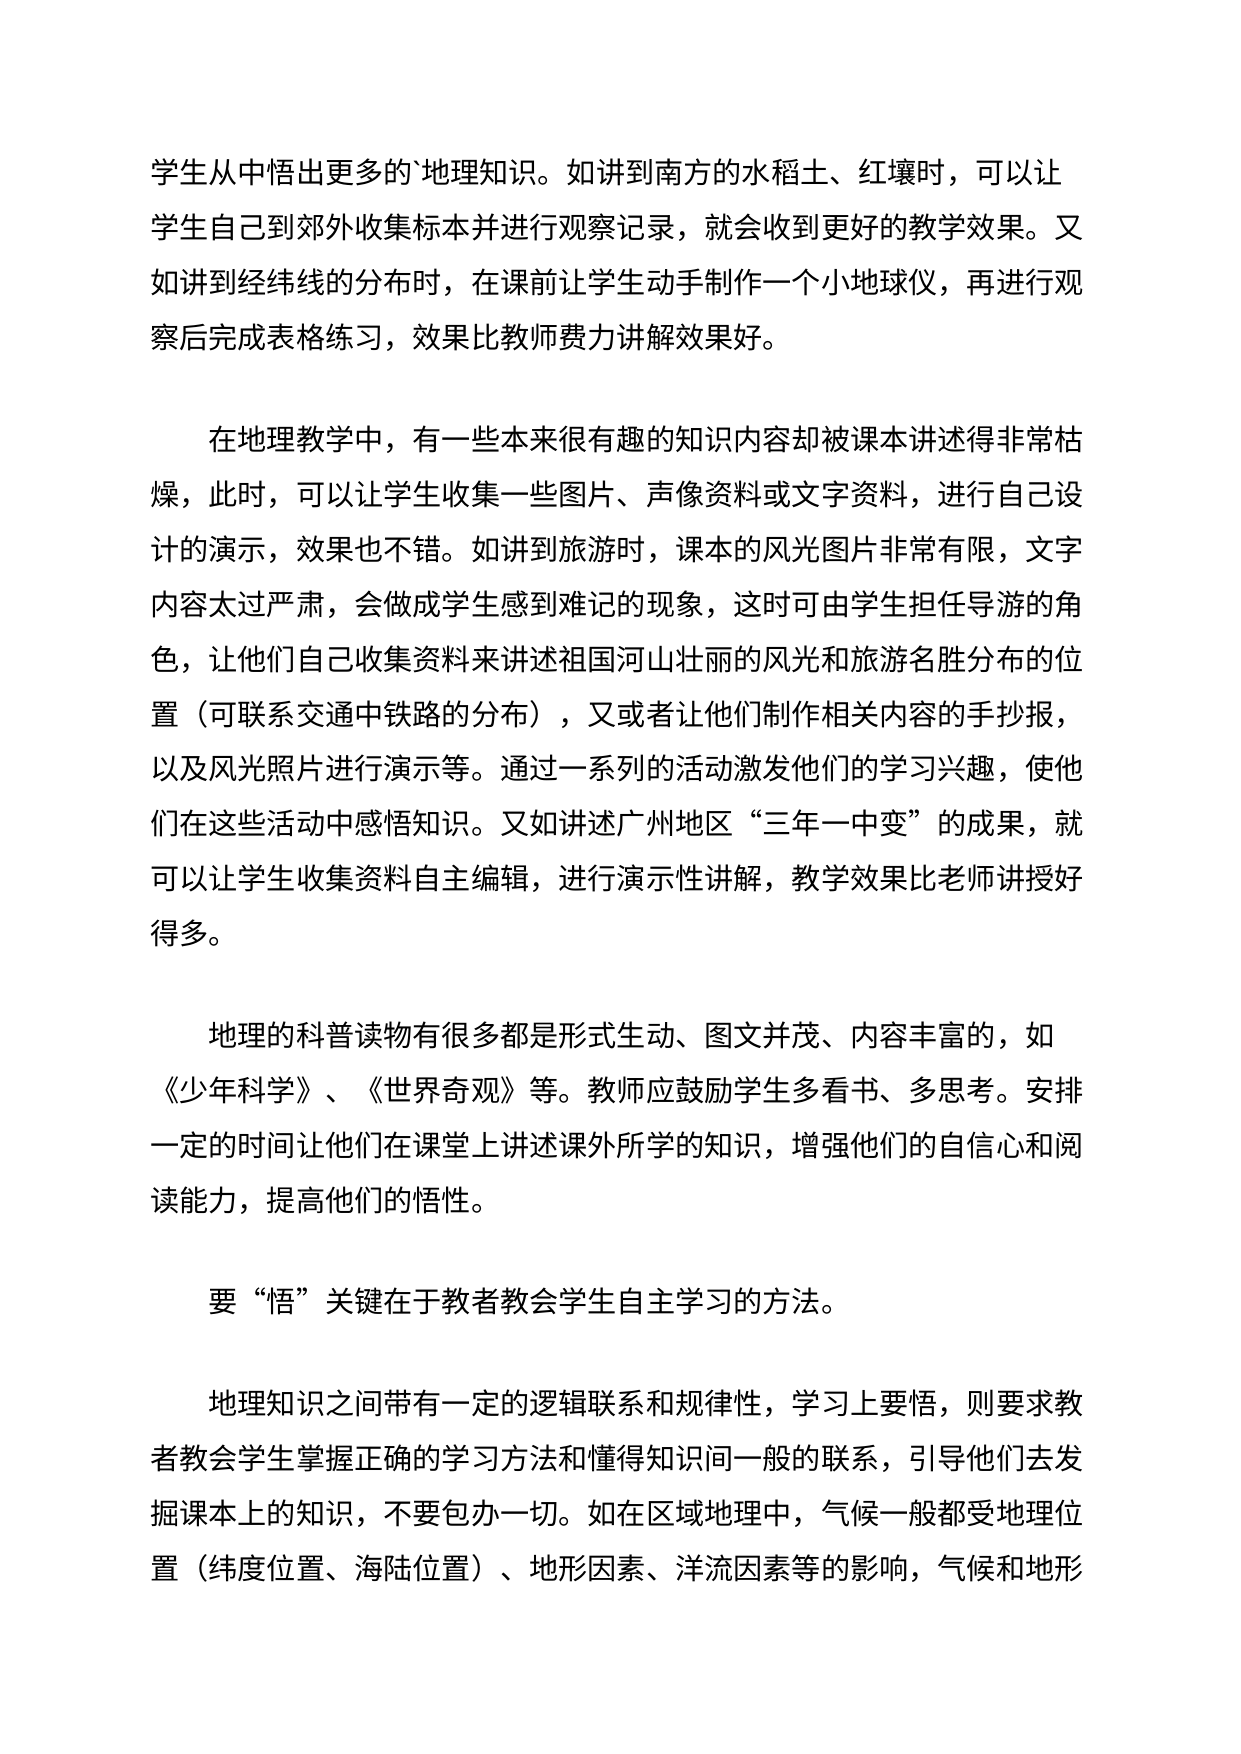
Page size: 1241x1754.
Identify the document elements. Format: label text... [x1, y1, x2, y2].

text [150, 1381, 1090, 1588]
text 地理的科普读物有很多都是形式生动、图文并茂、内容丰富的，如《少年科学》、《世界奇观》等。教师应鼓励学生多看书、多思考。安排一定的时间让他们在课堂上讲述课外所学的知识，增强他们的自信心和阅读能力，提高他们的悟性。 [150, 1012, 1090, 1219]
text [150, 150, 1090, 357]
text 要“悟”关键在于教者教会学生自主学习的方法。 [150, 1279, 1090, 1321]
text 在地理教学中，有一些本来很有趣的知识内容却被课本讲述得非常枯燥，此时，可以让学生收集一些图片、声像资料或文字资料，进行自己设计的演示，效果也不错。如讲到旅游时，课本的风光图片非常有限，文字内容太过严肃，会做成学生感到难记的现象，这时可由学生担任导游的角色，让他们自己收集资料来讲述祖国河山壮丽的风光和旅游名胜分布的位置（可联系交通中铁路的分布），又或者让他们制作相关内容的手抄报，以及风光照片进行演示等。通过一系列的活动激发他们的学习兴趣，使他们在这些活动中感悟知识。又如讲述广州地区“三年一中变”的成果，就可以让学生收集资料自主编辑，进行演示性讲解，教学效果比老师讲授好得多。 [150, 417, 1090, 953]
